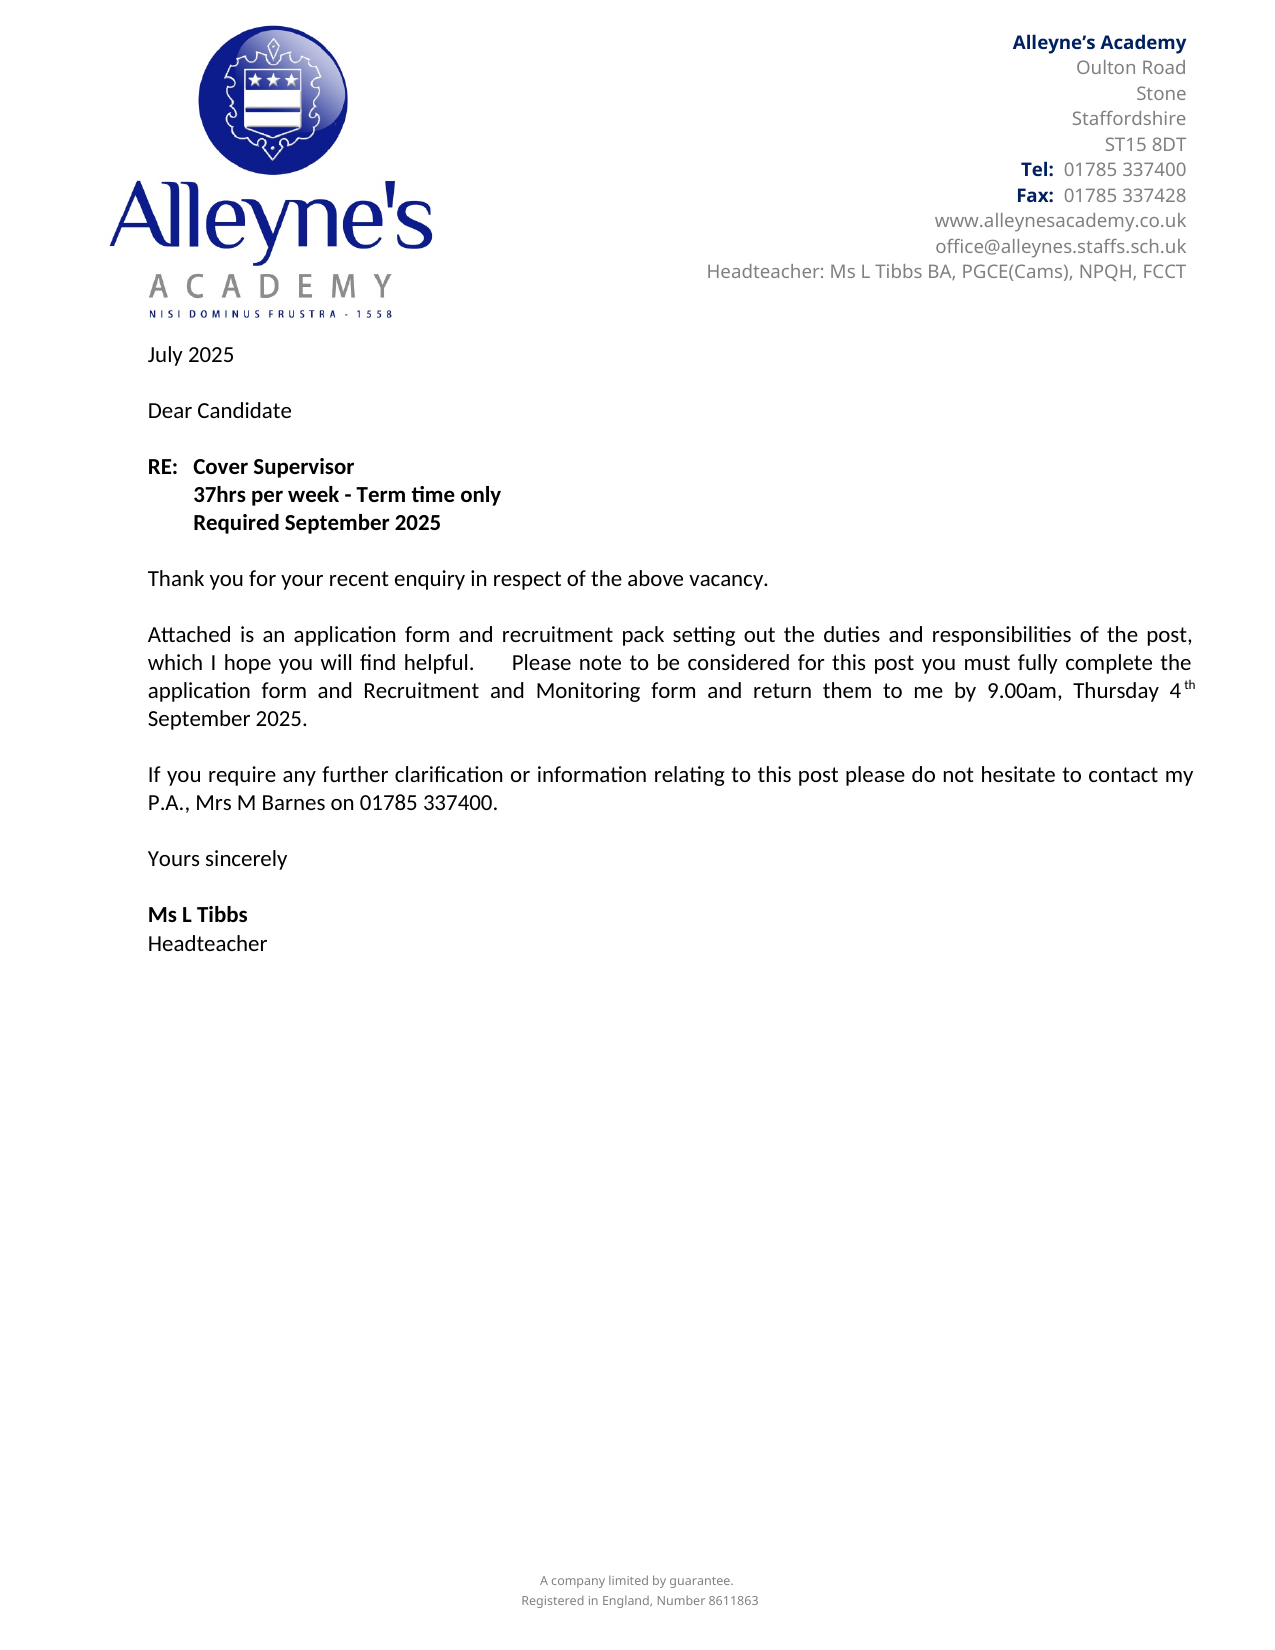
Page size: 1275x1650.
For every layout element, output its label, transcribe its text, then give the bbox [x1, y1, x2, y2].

text Attached is an application form and recruitment pack setting out the duties and responsibilities of the post, which I hope you will find helpful. Please note to be considered for this post you must fully complete the application form and Recruitment and Monitoring form and return them to me by 9.00am, Thursday 4th September 2025. [148, 620, 1195, 732]
text Dear Candidate [148, 396, 1195, 424]
text Thank you for your recent enquiry in respect of the above vacancy. [148, 564, 1195, 592]
text Required September 2025 [148, 508, 1195, 536]
text Yours sincerely [118, 844, 1195, 873]
text Ms L Tibbs [148, 901, 1195, 929]
text If you require any further clarification or information relating to this post please do not hesitate to contact my P.A., Mrs M Barnes on 01785 337400. [148, 761, 1195, 817]
picture [27, 19, 503, 355]
text July 2025 [148, 340, 1197, 368]
text Headteacher [148, 929, 1195, 957]
text 37hrs per week - Term time only [148, 480, 1195, 508]
text RE: Cover Supervisor [148, 452, 1195, 480]
